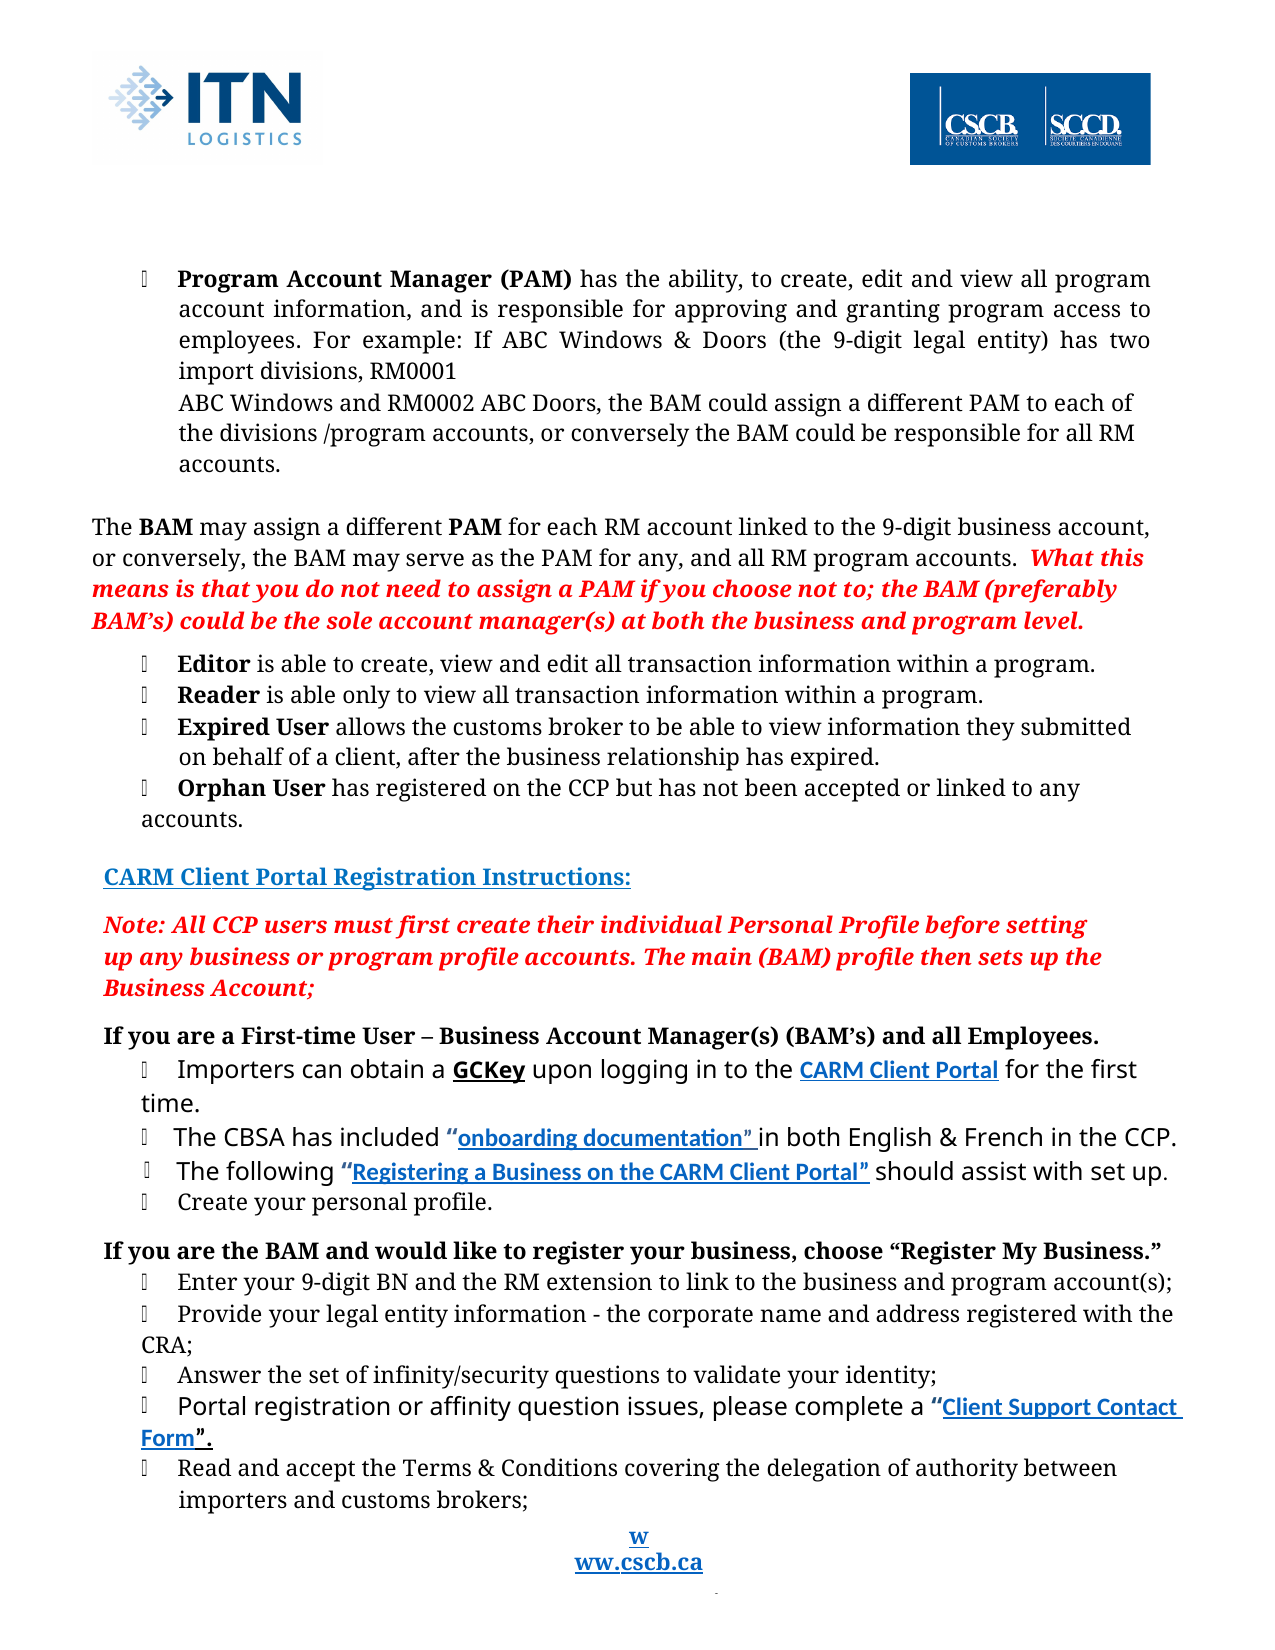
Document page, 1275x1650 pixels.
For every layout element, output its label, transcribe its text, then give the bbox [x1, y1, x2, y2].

text CARM Client Portal Registration Instructions: [103, 861, 1183, 893]
text If you are a First-time User – Business Account Manager(s) (BAM’s) and all Employees. [103, 1020, 1183, 1051]
text  Reader is able only to view all transaction information within a program. [141, 679, 1183, 710]
text ABC Windows and RM0002 ABC Doors, the BAM could assign a different PAM to each of the divisions /program accounts, or conversely the BAM could be responsible for all RM accounts. [178, 387, 1158, 479]
text  Enter your 9-digit BN and the RM extension to link to the business and program account(s); [141, 1266, 1183, 1298]
text Note: All CCP users must first create their individual Personal Profile before setting up any business or program profile accounts. The main (BAM) profile then sets up the Business Account; [103, 909, 1121, 1003]
picture [91, 51, 323, 165]
text  Provide your legal entity information - the corporate name and address registered with the CRA; [141, 1298, 1183, 1360]
text The BAM may assign a different PAM for each RM account linked to the 9-digit business account, or conversely, the BAM may serve as the PAM for any, and all RM program accounts. What this means is that you do not need to assign a PAM if you choose not to; the BAM (preferably BAM’s) could be the sole account manager(s) at both the business and program level. [92, 511, 1177, 636]
text  Expired User allows the customs broker to be able to view information they submitted on behalf of a client, after the business relationship has expired. [141, 710, 1163, 772]
text  Program Account Manager (PAM) has the ability, to create, edit and view all program account information, and is responsible for approving and granting program access to employees. For example: If ABC Windows & Doors (the 9-digit legal entity) has two import divisions, RM0001 [141, 263, 1151, 387]
text  Answer the set of infinity/security questions to validate your identity; [141, 1360, 1183, 1391]
text  Portal registration or affinity question issues, please complete a “Client Support Contact Form”. [141, 1391, 1183, 1452]
text  Read and accept the Terms & Conditions covering the delegation of authority between importers and customs brokers; [141, 1452, 1169, 1515]
text  The CBSA has included “onboarding documentation” in both English & French in the CCP. [141, 1119, 1183, 1153]
text  The following “Registering a Business on the CARM Client Portal” should assist with set up. [92, 1153, 1183, 1187]
picture [910, 73, 1151, 165]
text  Create your personal profile. [141, 1187, 1183, 1218]
text  Orphan User has registered on the CCP but has not been accepted or linked to any accounts. [141, 772, 1183, 834]
text If you are the BAM and would like to register your business, choose “Register My Business.” [103, 1235, 1183, 1266]
text  Editor is able to create, view and edit all transaction information within a program. [141, 648, 1183, 679]
text  Importers can obtain a GCKey upon logging in to the CARM Client Portal for the first time. [141, 1051, 1183, 1119]
